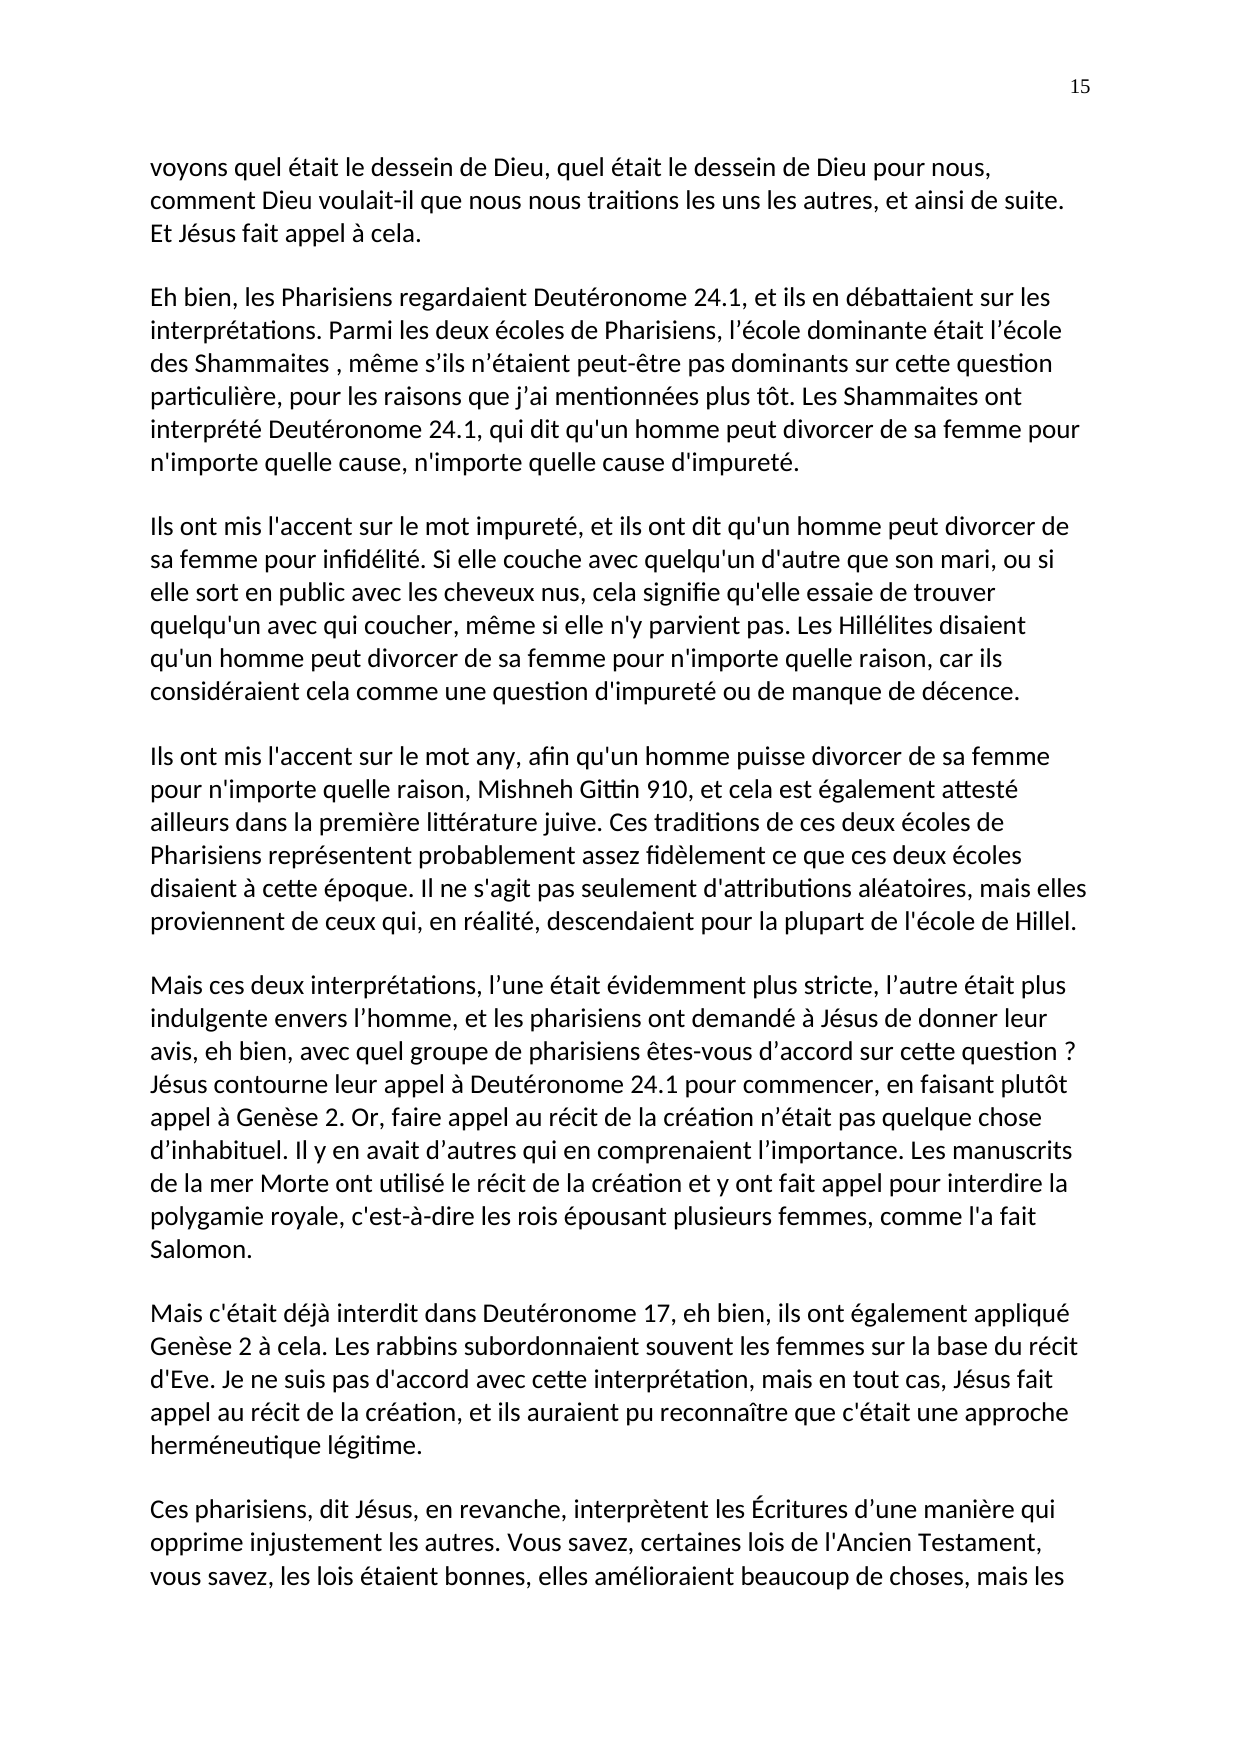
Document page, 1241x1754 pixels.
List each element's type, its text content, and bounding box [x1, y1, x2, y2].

text Ils ont mis l'accent sur le mot impureté, et ils ont dit qu'un homme peut divorcer de sa femme pour infidélité. Si elle couche avec quelqu'un d'autre que son mari, ou si elle sort en public avec les cheveux nus, cela signifie qu'elle essaie de trouver quelqu'un avec qui coucher, même si elle n'y parvient pas. Les Hillélites disaient qu'un homme peut divorcer de sa femme pour n'importe quelle raison, car ils considéraient cela comme une question d'impureté ou de manque de décence. [150, 509, 1090, 708]
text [150, 150, 1090, 249]
text Ils ont mis l'accent sur le mot any, afin qu'un homme puisse divorcer de sa femme pour n'importe quelle raison, Mishneh Gittin 910, et cela est également attesté ailleurs dans la première littérature juive. Ces traditions de ces deux écoles de Pharisiens représentent probablement assez fidèlement ce que ces deux écoles disaient à cette époque. Il ne s'agit pas seulement d'attributions aléatoires, mais elles proviennent de ceux qui, en réalité, descendaient pour la plupart de l'école de Hillel. [150, 739, 1090, 937]
text Mais ces deux interprétations, l’une était évidemment plus stricte, l’autre était plus indulgente envers l’homme, et les pharisiens ont demandé à Jésus de donner leur avis, eh bien, avec quel groupe de pharisiens êtes-vous d’accord sur cette question ? Jésus contourne leur appel à Deutéronome 24.1 pour commencer, en faisant plutôt appel à Genèse 2. Or, faire appel au récit de la création n’était pas quelque chose d’inhabituel. Il y en avait d’autres qui en comprenaient l’importance. Les manuscrits de la mer Morte ont utilisé le récit de la création et y ont fait appel pour interdire la polygamie royale, c'est-à-dire les rois épousant plusieurs femmes, comme l'a fait Salomon. [150, 968, 1090, 1265]
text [150, 1493, 1090, 1592]
text Mais c'était déjà interdit dans Deutéronome 17, eh bien, ils ont également appliqué Genèse 2 à cela. Les rabbins subordonnaient souvent les femmes sur la base du récit d'Eve. Je ne suis pas d'accord avec cette interprétation, mais en tout cas, Jésus fait appel au récit de la création, et ils auraient pu reconnaître que c'était une approche herméneutique légitime. [150, 1296, 1090, 1461]
text Eh bien, les Pharisiens regardaient Deutéronome 24.1, et ils en débattaient sur les interprétations. Parmi les deux écoles de Pharisiens, l’école dominante était l’école des Shammaites , même s’ils n’étaient peut-être pas dominants sur cette question particulière, pour les raisons que j’ai mentionnées plus tôt. Les Shammaites ont interprété Deutéronome 24.1, qui dit qu'un homme peut divorcer de sa femme pour n'importe quelle cause, n'importe quelle cause d'impureté. [150, 280, 1090, 478]
